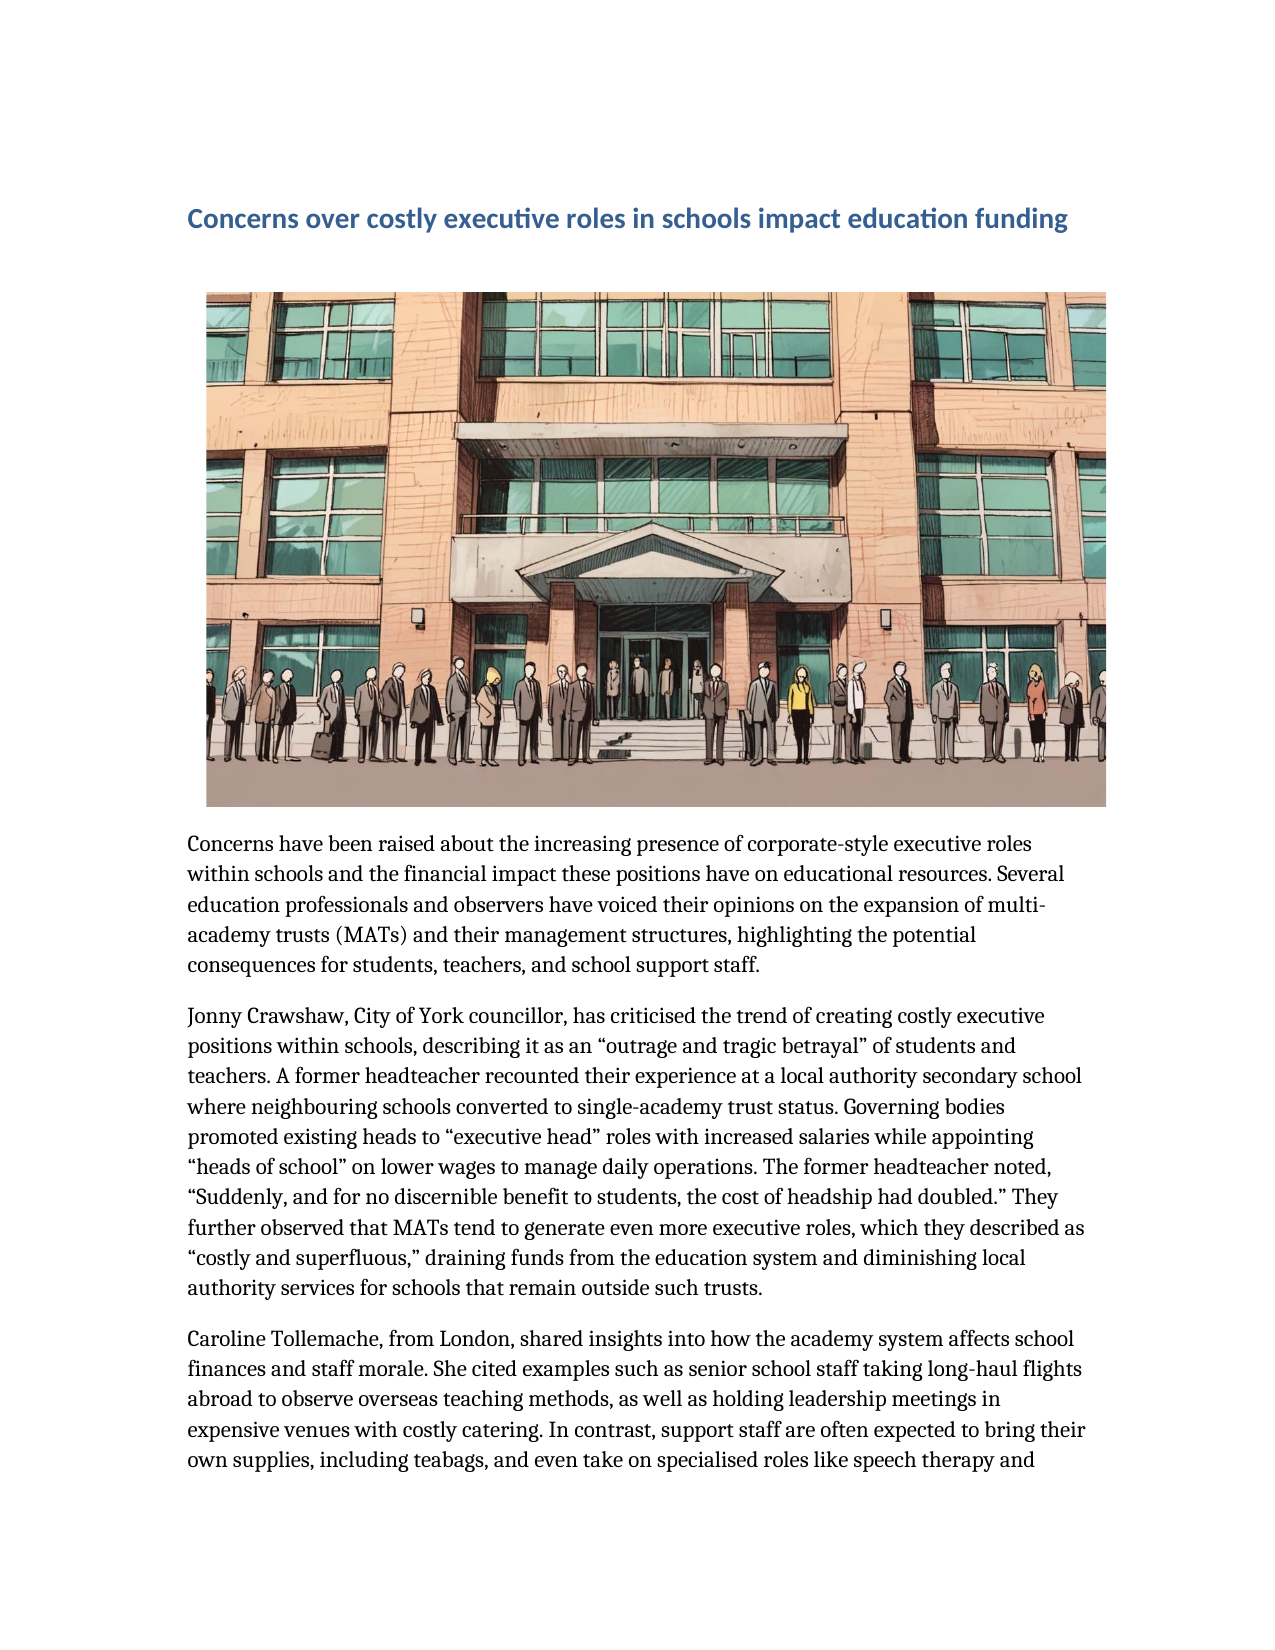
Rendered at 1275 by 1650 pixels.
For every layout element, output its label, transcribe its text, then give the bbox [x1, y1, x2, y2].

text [187, 1326, 1087, 1473]
subtitle Concerns over costly executive roles in schools impact education funding [187, 200, 1087, 236]
picture [206, 292, 1107, 807]
text Jonny Crawshaw, City of York councillor, has criticised the trend of creating costly executive positions within schools, describing it as an “outrage and tragic betrayal” of students and teachers. A former headteacher recounted their experience at a local authority secondary school where neighbouring schools converted to single-academy trust status. Governing bodies promoted existing heads to “executive head” roles with increased salaries while appointing “heads of school” on lower wages to manage daily operations. The former headteacher noted, “Suddenly, and for no discernible benefit to students, the cost of headship had doubled.” They further observed that MATs tend to generate even more executive roles, which they described as “costly and superfluous,” draining funds from the education system and diminishing local authority services for schools that remain outside such trusts. [187, 1003, 1087, 1301]
text Concerns have been raised about the increasing presence of corporate-style executive roles within schools and the financial impact these positions have on educational resources. Several education professionals and observers have voiced their opinions on the expansion of multi-academy trusts (MATs) and their management structures, highlighting the potential consequences for students, teachers, and school support staff. [187, 831, 1087, 978]
